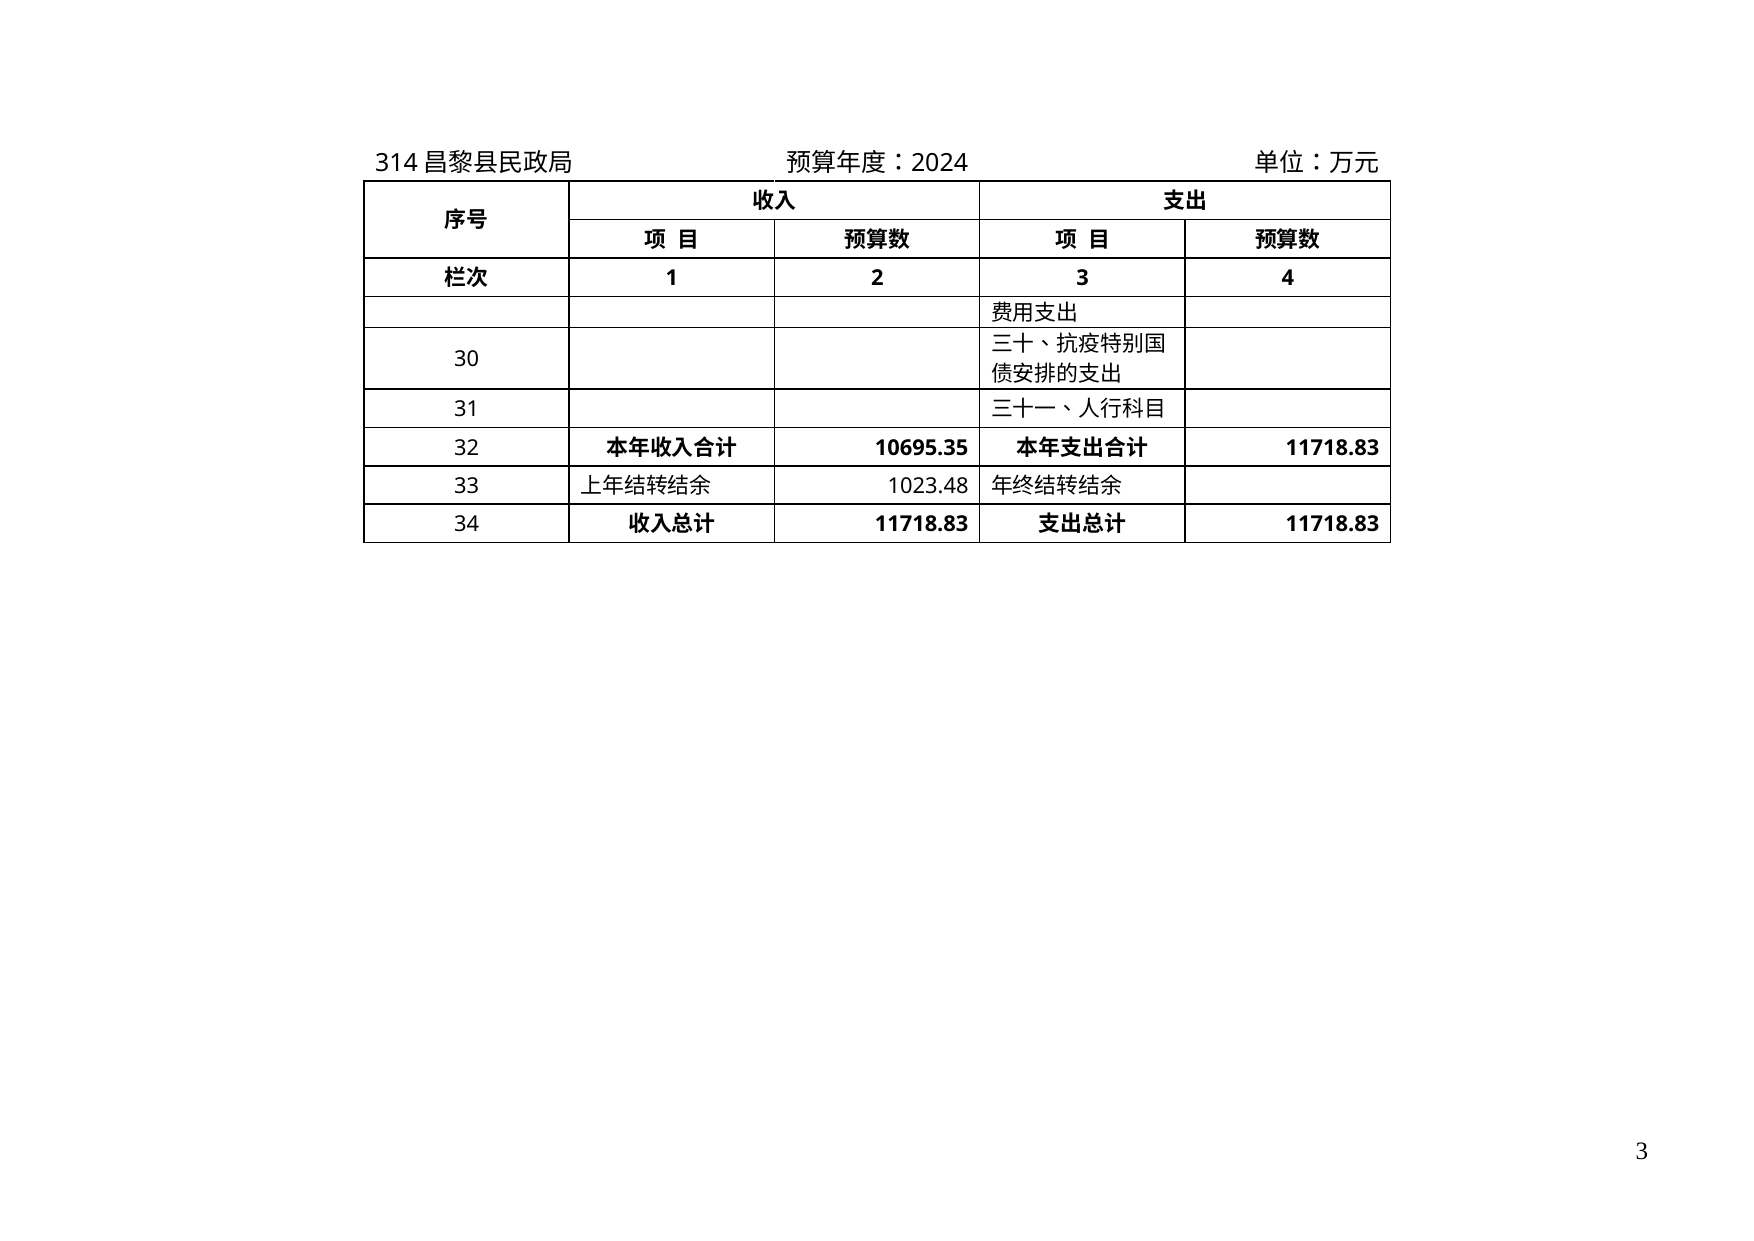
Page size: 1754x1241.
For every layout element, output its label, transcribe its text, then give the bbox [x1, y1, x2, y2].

table_cell 11718.83 [775, 505, 979, 542]
table_cell 29 [365, 297, 568, 327]
table_cell 本年支出合计 [980, 428, 1184, 465]
table_cell 1 [570, 259, 774, 296]
table_cell 30 [365, 328, 568, 388]
table_cell 收入总计 [570, 505, 774, 542]
table_cell 三十一、人行科目 [980, 390, 1184, 426]
table_cell 本年收入合计 [570, 428, 774, 465]
table_cell [1186, 390, 1390, 426]
table_cell 4 [1186, 259, 1390, 296]
table_cell 10695.35 [775, 428, 979, 465]
table_cell [1186, 467, 1390, 503]
table_cell [570, 390, 774, 426]
table_cell 项 目 [570, 220, 774, 257]
table_cell 收入 [570, 182, 979, 219]
table_cell 31 [365, 390, 568, 426]
table_cell 33 [365, 467, 568, 503]
table_cell 11718.83 [1186, 505, 1390, 542]
table_cell 32 [365, 428, 568, 465]
table_header 单位：万元 [980, 143, 1390, 180]
table_cell 11718.83 [1186, 428, 1390, 465]
table_cell 预算数 [1186, 220, 1390, 257]
table_cell [570, 297, 774, 327]
table_cell 2 [775, 259, 979, 296]
table_header 预算年度：2024 [775, 143, 979, 180]
table_cell 三十、抗疫特别国债安排的支出 [980, 328, 1184, 388]
table_cell 年终结转结余 [980, 467, 1184, 503]
table_header 314昌黎县民政局 [365, 143, 774, 180]
table_cell 二十九、债务发行费用支出 [980, 297, 1184, 327]
table_cell 支出总计 [980, 505, 1184, 542]
table_cell [1186, 297, 1390, 327]
table_cell 1023.48 [775, 467, 979, 503]
table_cell 项 目 [980, 220, 1184, 257]
table_cell 34 [365, 505, 568, 542]
table_cell 预算数 [775, 220, 979, 257]
table_cell 上年结转结余 [570, 467, 774, 503]
table_cell [775, 328, 979, 388]
table_cell [570, 328, 774, 388]
table_cell [775, 390, 979, 426]
table_cell 序号 [365, 182, 568, 257]
table_cell 支出 [980, 182, 1390, 219]
table_cell 栏次 [365, 259, 568, 296]
table_cell 3 [980, 259, 1184, 296]
table_cell [1186, 328, 1390, 388]
table_cell [775, 297, 979, 327]
